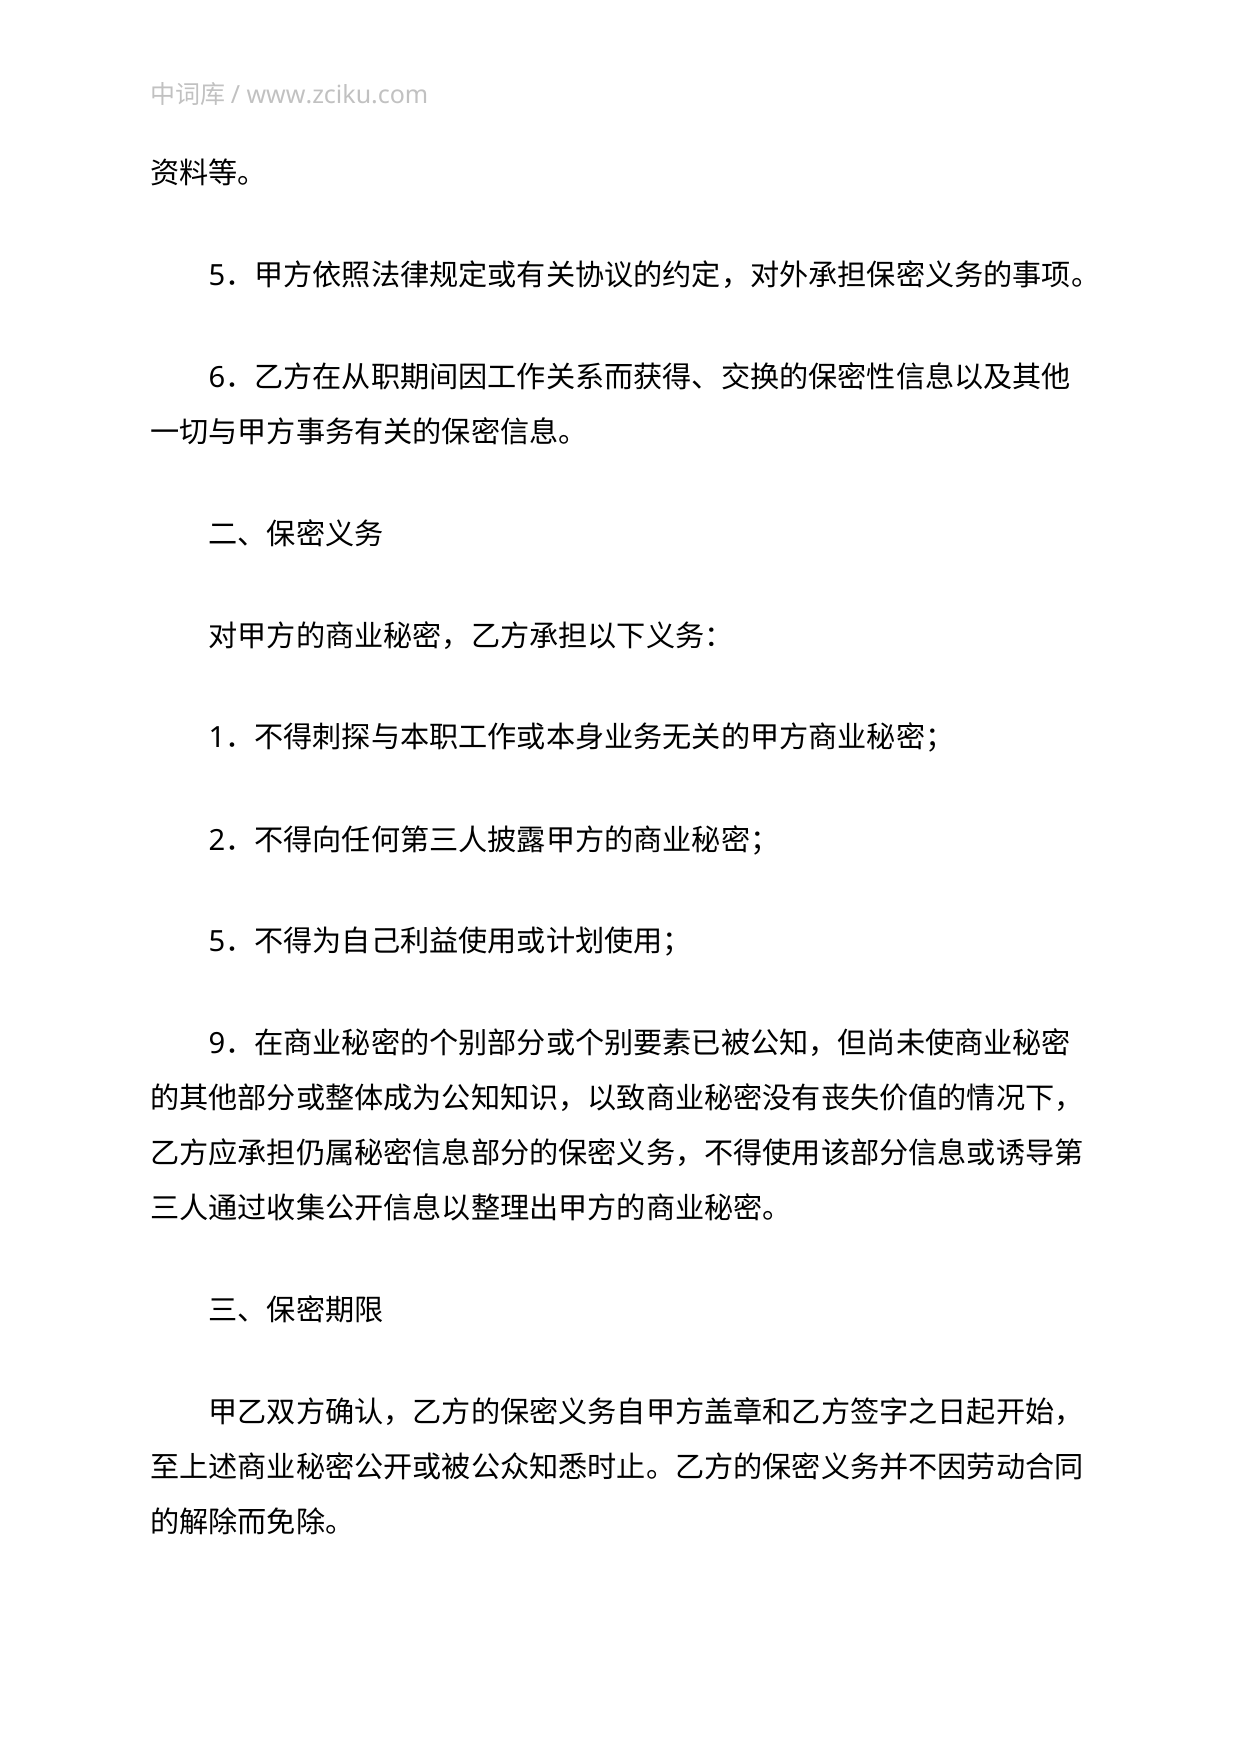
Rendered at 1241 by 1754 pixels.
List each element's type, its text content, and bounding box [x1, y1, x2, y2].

text 5．甲方依照法律规定或有关协议的约定，对外承担保密义务的事项。 [150, 252, 1090, 294]
text 三、保密期限 [150, 1287, 1090, 1329]
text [150, 150, 1090, 192]
text 对甲方的商业秘密，乙方承担以下义务： [150, 612, 1090, 654]
text 2．不得向任何第三人披露甲方的商业秘密； [150, 816, 1090, 858]
text 1．不得刺探与本职工作或本身业务无关的甲方商业秘密； [150, 714, 1090, 756]
text 9．在商业秘密的个别部分或个别要素已被公知，但尚未使商业秘密的其他部分或整体成为公知知识，以致商业秘密没有丧失价值的情况下，乙方应承担仍属秘密信息部分的保密义务，不得使用该部分信息或诱导第三人通过收集公开信息以整理出甲方的商业秘密。 [150, 1020, 1090, 1227]
text 6．乙方在从职期间因工作关系而获得、交换的保密性信息以及其他一切与甲方事务有关的保密信息。 [150, 354, 1090, 451]
text 甲乙双方确认，乙方的保密义务自甲方盖章和乙方签字之日起开始，至上述商业秘密公开或被公众知悉时止。乙方的保密义务并不因劳动合同的解除而免除。 [150, 1388, 1090, 1540]
text 5．不得为自己利益使用或计划使用； [150, 918, 1090, 960]
text 二、保密义务 [150, 511, 1090, 553]
